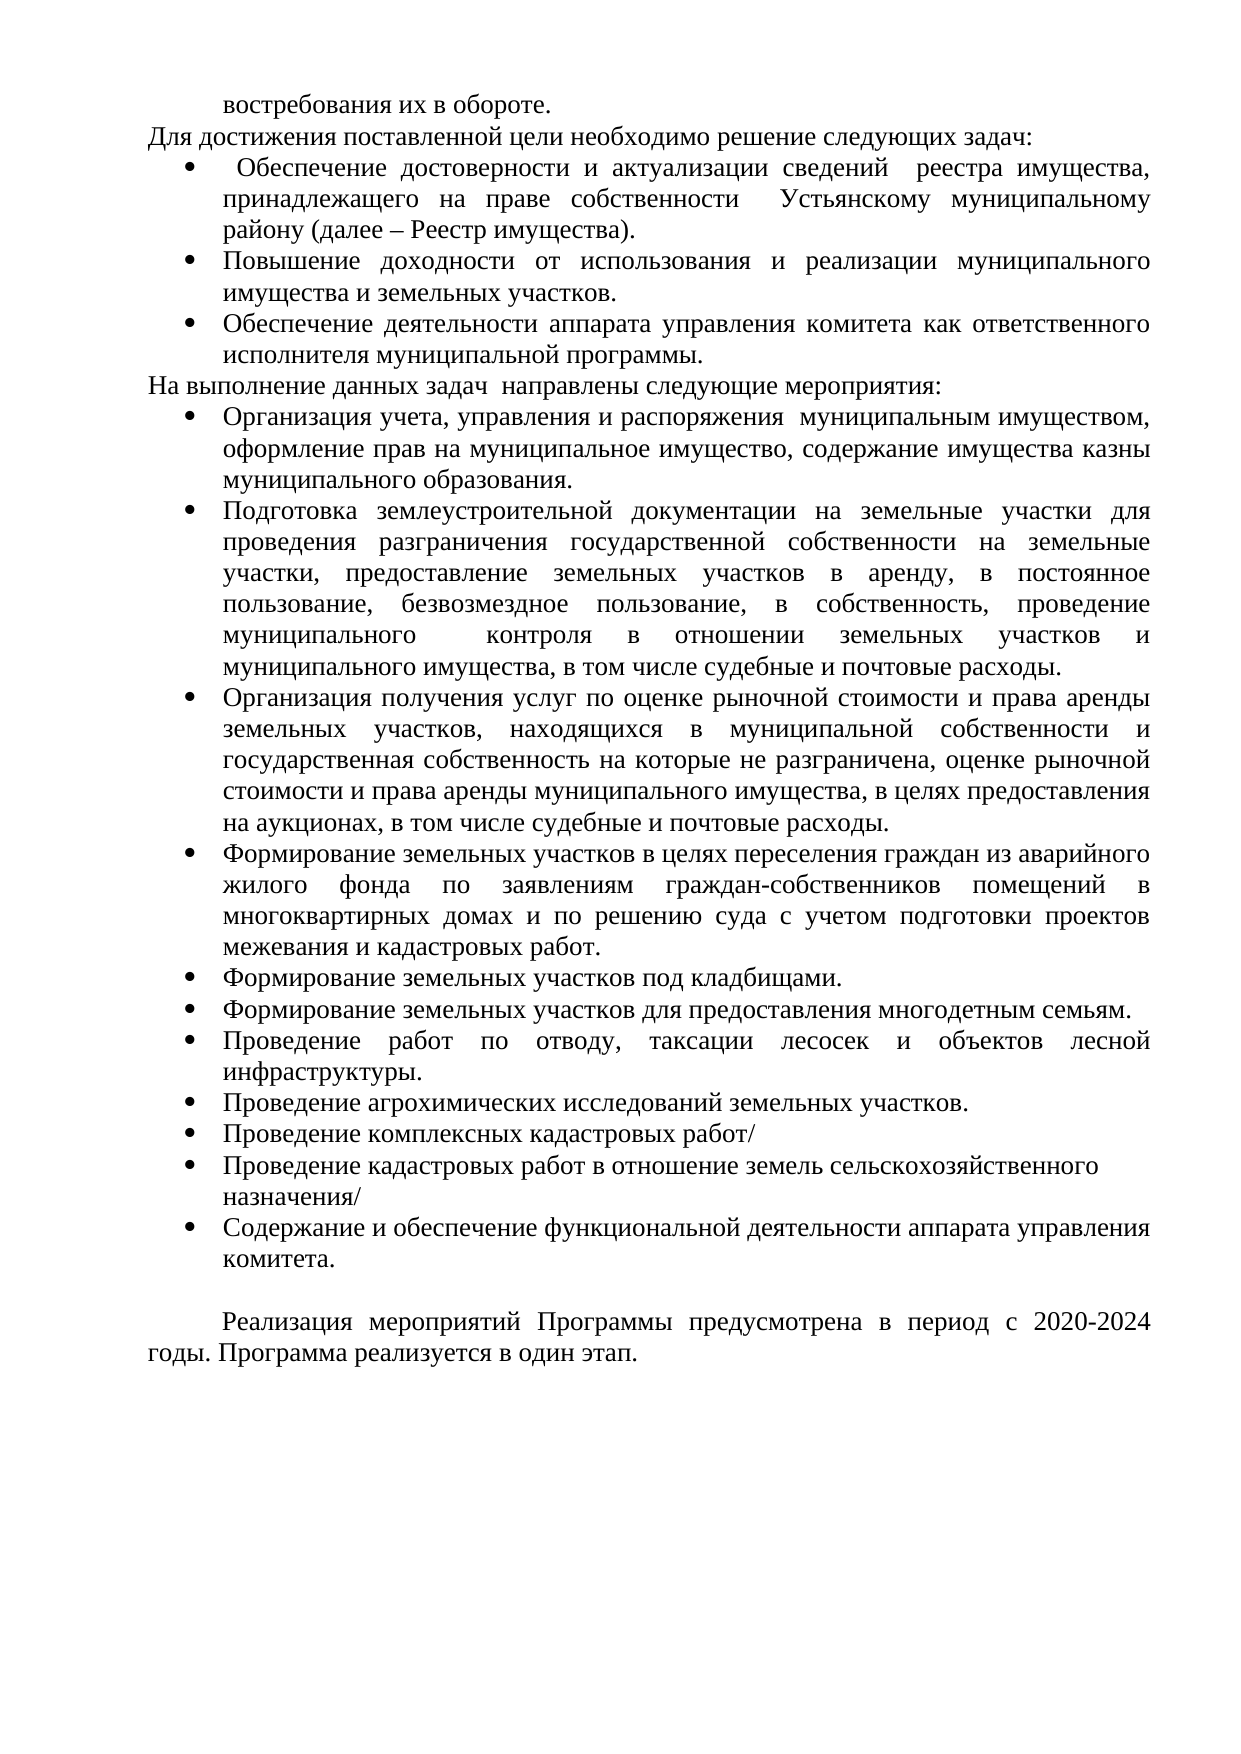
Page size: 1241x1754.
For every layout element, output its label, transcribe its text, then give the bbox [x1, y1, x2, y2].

list Организация получения услуг по оценке рыночной стоимости и права аренды земельных участков, находящихся в муниципальной собственности и государственная собственность на которые не разграничена, оценке рыночной стоимости и права аренды муниципального имущества, в целях предоставления на аукционах, в том числе судебные и почтовые расходы. [185, 681, 1152, 837]
list Содержание и обеспечение функциональной деятельности аппарата управления комитета. [185, 1211, 1152, 1274]
list Повышение доходности от использования и реализации муниципального имущества и земельных участков. [185, 244, 1152, 307]
text Реализация мероприятий Программы предусмотрена в период с 2020-2024 годы. Программа реализуется в один этап. [148, 1305, 1152, 1367]
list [185, 89, 1152, 120]
text На выполнение данных задач направлены следующие мероприятия: [148, 369, 1152, 400]
list Обеспечение деятельности аппарата управления комитета как ответственного исполнителя муниципальной программы. [185, 307, 1152, 369]
list Формирование земельных участков для предоставления многодетным семьям. [185, 993, 1152, 1024]
list Обеспечение достоверности и актуализации сведений реестра имущества, принадлежащего на праве собственности Устьянскому муниципальному району (далее – Реестр имущества). [185, 151, 1152, 244]
list Формирование земельных участков под кладбищами. [185, 961, 1152, 993]
list Подготовка землеустроительной документации на земельные участки для проведения разграничения государственной собственности на земельные участки, предоставление земельных участков в аренду, в постоянное пользование, безвозмездное пользование, в собственность, проведение муниципального контроля в отношении земельных участков и муниципального имущества, в том числе судебные и почтовые расходы. [185, 494, 1152, 681]
list Организация учета, управления и распоряжения муниципальным имуществом, оформление прав на муниципальное имущество, содержание имущества казны муниципального образования. [185, 400, 1152, 494]
list Проведение кадастровых работ в отношение земель сельскохозяйственного назначения/ [185, 1149, 1152, 1211]
list Проведение комплексных кадастровых работ/ [185, 1118, 1152, 1149]
list Проведение работ по отводу, таксации лесосек и объектов лесной инфраструктуры. [185, 1024, 1152, 1086]
list Формирование земельных участков в целях переселения граждан из аварийного жилого фонда по заявлениям граждан-собственников помещений в многоквартирных домах и по решению суда с учетом подготовки проектов межевания и кадастровых работ. [185, 837, 1152, 961]
list Проведение агрохимических исследований земельных участков. [185, 1086, 1152, 1118]
text Для достижения поставленной цели необходимо решение следующих задач: [148, 120, 1152, 151]
